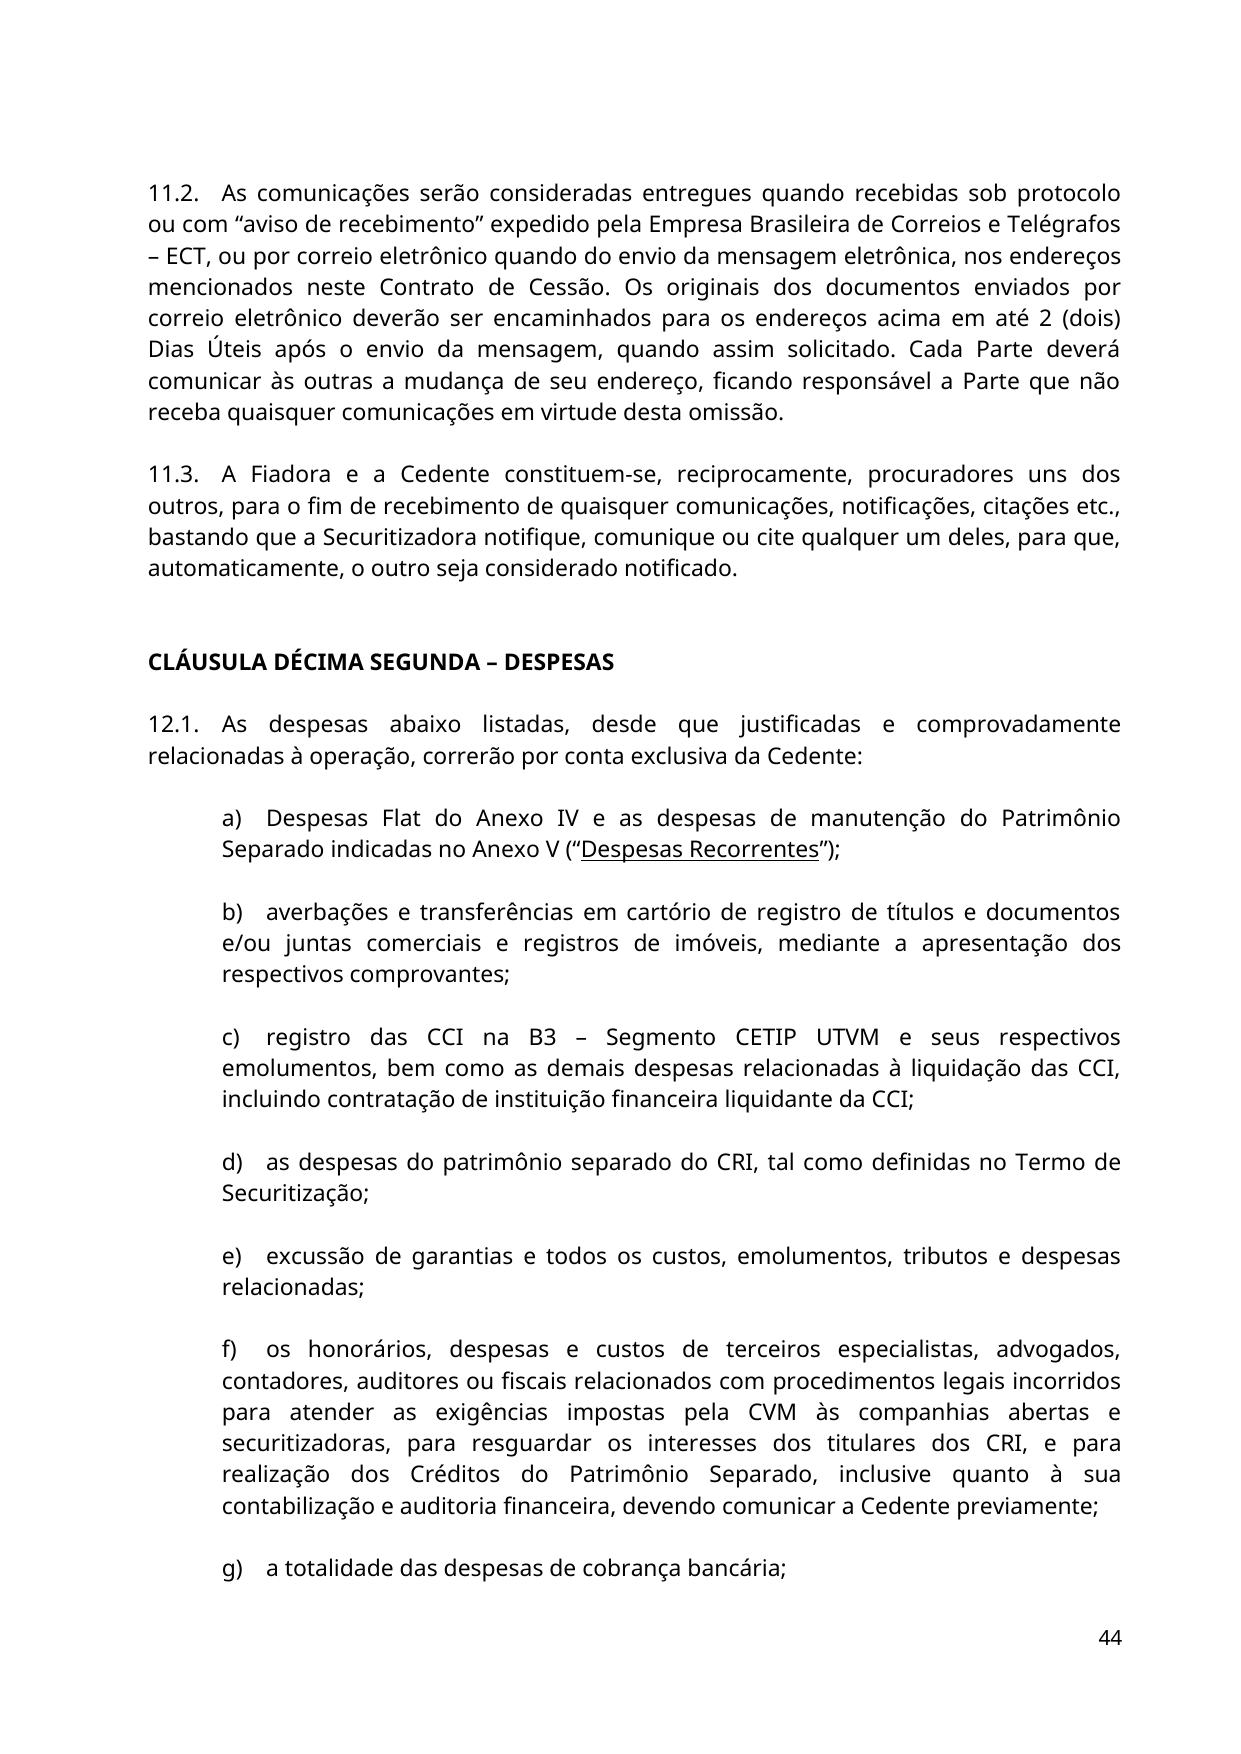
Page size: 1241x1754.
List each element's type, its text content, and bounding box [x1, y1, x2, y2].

list Despesas Flat do Anexo IV e as despesas de manutenção do Patrimônio Separado indicadas no Anexo V (“Despesas Recorrentes”); [222, 802, 1122, 865]
list registro das CCI na B3 – Segmento CETIP UTVM e seus respectivos emolumentos, bem como as demais despesas relacionadas à liquidação das CCI, incluindo contratação de instituição financeira liquidante da CCI; [222, 1021, 1122, 1115]
text CLÁUSULA DÉCIMA SEGUNDA – DESPESAS [148, 646, 1122, 677]
list a totalidade das despesas de cobrança bancária; [222, 1552, 1122, 1583]
list A Fiadora e a Cedente constituem-se, reciprocamente, procuradores uns dos outros, para o fim de recebimento de quaisquer comunicações, notificações, citações etc., bastando que a Securitizadora notifique, comunique ou cite qualquer um deles, para que, automaticamente, o outro seja considerado notificado. [148, 458, 1122, 583]
list As despesas abaixo listadas, desde que justificadas e comprovadamente relacionadas à operação, correrão por conta exclusiva da Cedente: [148, 708, 1122, 771]
list excussão de garantias e todos os custos, emolumentos, tributos e despesas relacionadas; [222, 1240, 1122, 1302]
list as despesas do patrimônio separado do CRI, tal como definidas no Termo de Securitização; [222, 1146, 1122, 1208]
list averbações e transferências em cartório de registro de títulos e documentos e/ou juntas comerciais e registros de imóveis, mediante a apresentação dos respectivos comprovantes; [222, 896, 1122, 990]
list os honorários, despesas e custos de terceiros especialistas, advogados, contadores, auditores ou fiscais relacionados com procedimentos legais incorridos para atender as exigências impostas pela CVM às companhias abertas e securitizadoras, para resguardar os interesses dos titulares dos CRI, e para realização dos Créditos do Patrimônio Separado, inclusive quanto à sua contabilização e auditoria financeira, devendo comunicar a Cedente previamente; [222, 1333, 1122, 1521]
list As comunicações serão consideradas entregues quando recebidas sob protocolo ou com “aviso de recebimento” expedido pela Empresa Brasileira de Correios e Telégrafos – ECT, ou por correio eletrônico quando do envio da mensagem eletrônica, nos endereços mencionados neste Contrato de Cessão. Os originais dos documentos enviados por correio eletrônico deverão ser encaminhados para os endereços acima em até 2 (dois) Dias Úteis após o envio da mensagem, quando assim solicitado. Cada Parte deverá comunicar às outras a mudança de seu endereço, ficando responsável a Parte que não receba quaisquer comunicações em virtude desta omissão. [148, 177, 1122, 427]
